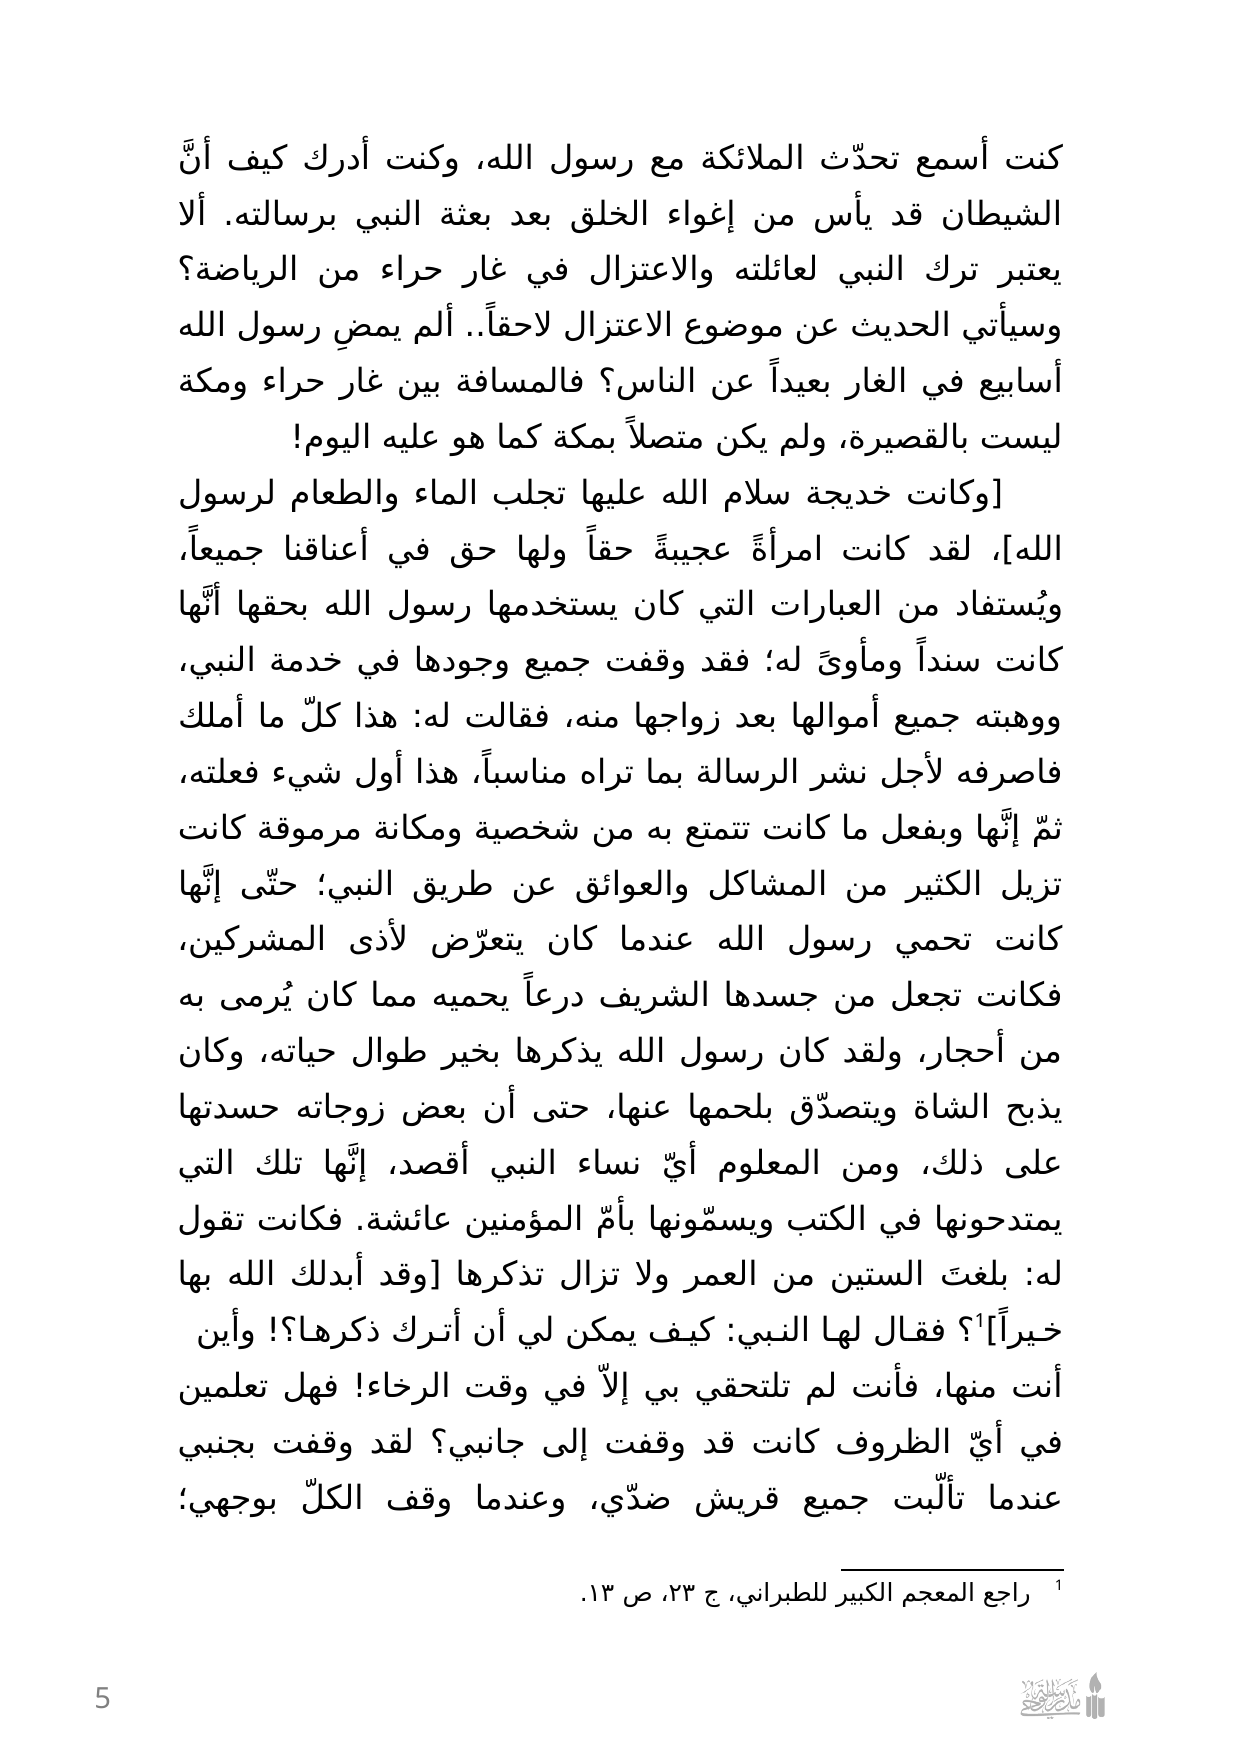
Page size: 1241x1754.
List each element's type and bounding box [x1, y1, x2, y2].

text [177, 136, 1063, 471]
picture [1020, 1672, 1105, 1719]
text [177, 471, 1063, 1532]
